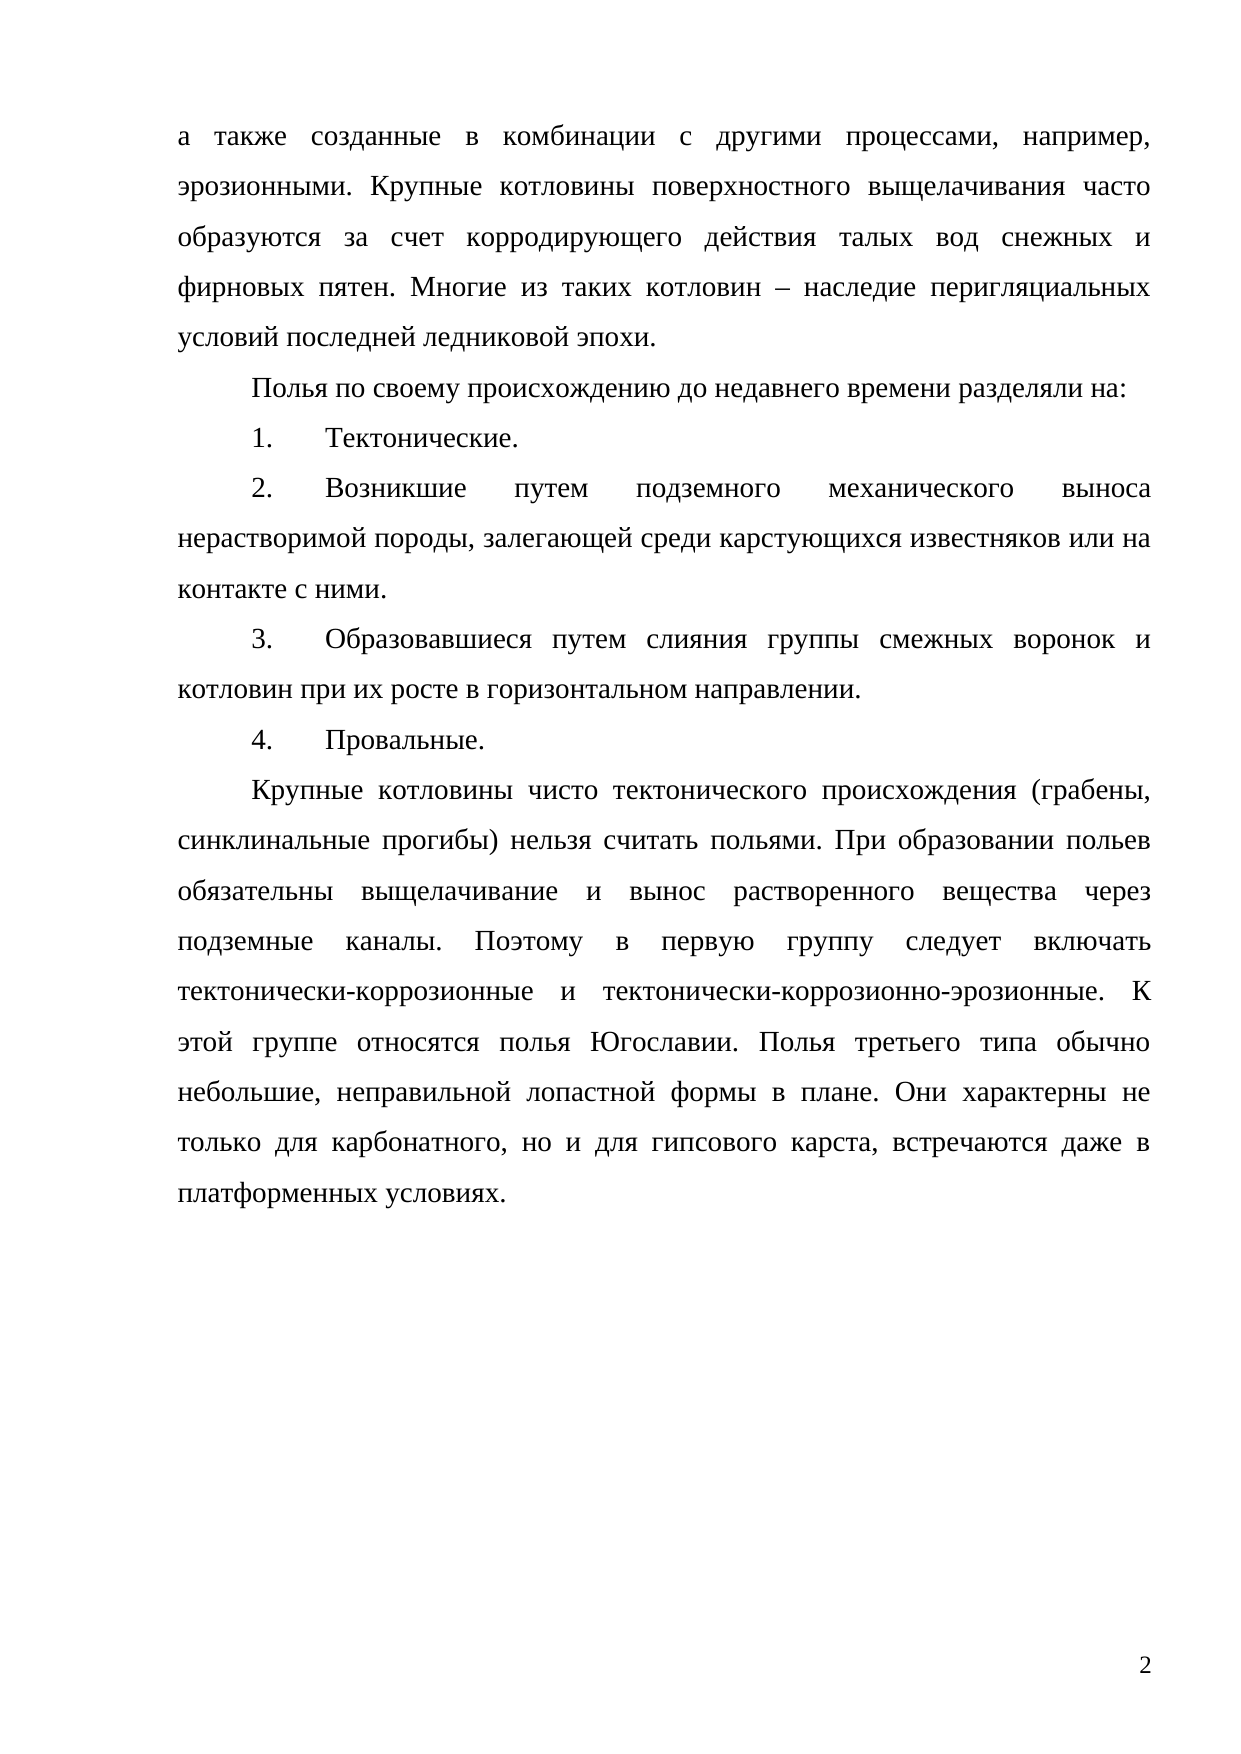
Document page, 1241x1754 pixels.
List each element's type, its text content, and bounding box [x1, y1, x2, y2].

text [177, 118, 1152, 353]
list Возникшие путем подземного механического выноса нерастворимой породы, залегающей среди карстующихся известняков или на контакте с ними. [177, 470, 1152, 604]
text Полья по своему происхождению до недавнего времени разделяли на: [177, 370, 1152, 403]
list Тектонические. [177, 420, 1152, 453]
list Провальные. [177, 722, 1152, 755]
text Крупные котловины чисто тектонического происхождения (грабены, синклинальные прогибы) нельзя считать польями. При образовании польев обязательны выщелачивание и вынос растворенного вещества через подземные каналы. Поэтому в первую группу следует включать тектонически-коррозионные и тектонически-коррозионно-эрозионные. К этой группе относятся полья Югославии. Полья третьего типа обычно небольшие, неправильной лопастной формы в плане. Они характерны не только для карбонатного, но и для гипсового карста, встречаются даже в платформенных условиях. [177, 772, 1152, 1208]
list Образовавшиеся путем слияния группы смежных воронок и котловин при их росте в горизонтальном направлении. [177, 621, 1152, 705]
